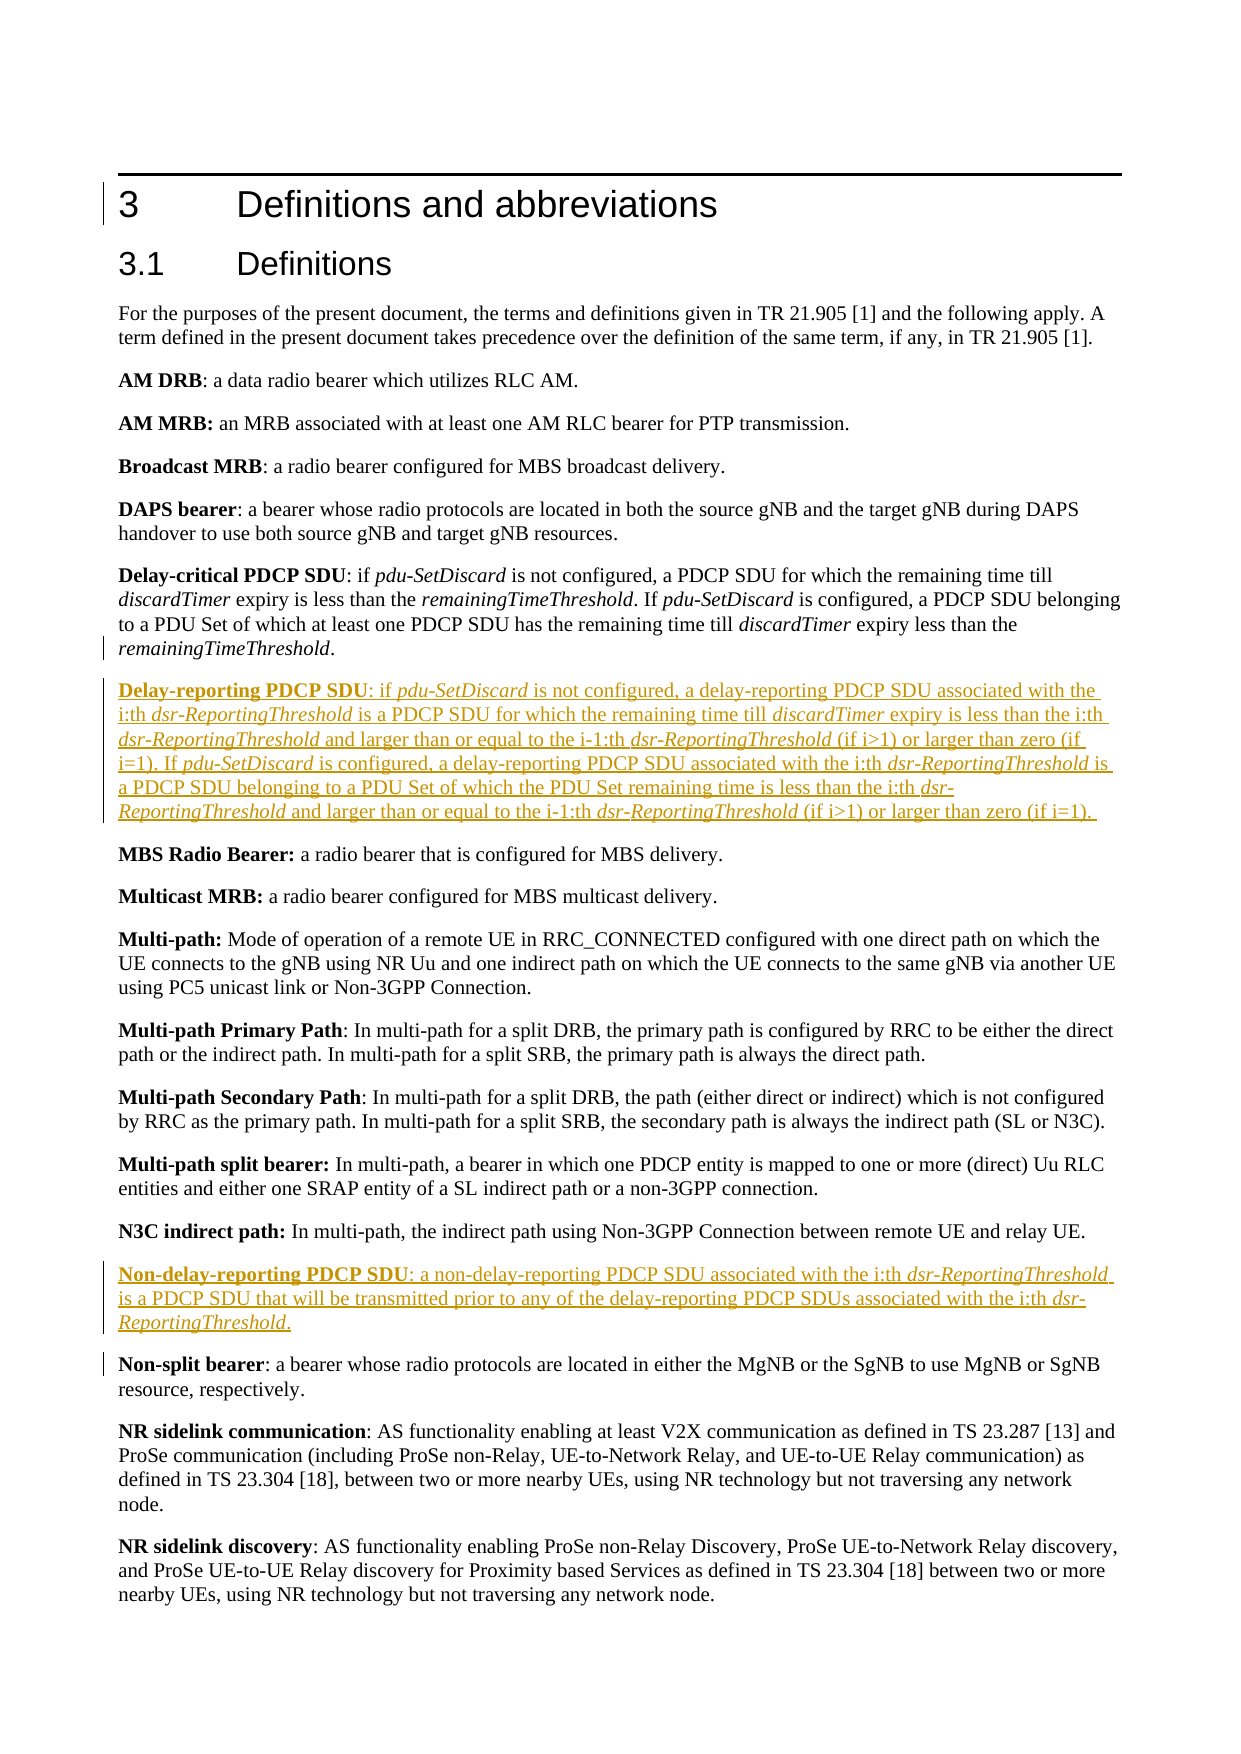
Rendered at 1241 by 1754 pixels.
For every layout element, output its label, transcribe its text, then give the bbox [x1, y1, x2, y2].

text MBS Radio Bearer: a radio bearer that is configured for MBS delivery. [118, 841, 1122, 866]
text Multi-path split bearer: In multi-path, a bearer in which one PDCP entity is mapped to one or more (direct) Uu RLC entities and either one SRAP entity of a SL indirect path or a non-3GPP connection. [118, 1152, 1122, 1200]
text N3C indirect path: In multi-path, the indirect path using Non-3GPP Connection between remote UE and relay UE. [118, 1219, 1122, 1243]
text AM MRB: an MRB associated with at least one AM RLC bearer for PTP transmission. [118, 411, 1122, 435]
text Multi-path Primary Path: In multi-path for a split DRB, the primary path is configured by RRC to be either the direct path or the indirect path. In multi-path for a split SRB, the primary path is always the direct path. [118, 1018, 1122, 1066]
text DAPS bearer: a bearer whose radio protocols are located in both the source gNB and the target gNB during DAPS handover to use both source gNB and target gNB resources. [118, 496, 1122, 544]
subtitle 3.1 Definitions [118, 244, 1122, 282]
subtitle 3 Definitions and abbreviations [118, 176, 1122, 225]
text Non-split bearer: a bearer whose radio protocols are located in either the MgNB or the SgNB to use MgNB or SgNB resource, respectively. [118, 1352, 1122, 1401]
text Multi-path Secondary Path: In multi-path for a split DRB, the path (either direct or indirect) which is not configured by RRC as the primary path. In multi-path for a split SRB, the secondary path is always the indirect path (SL or N3C). [118, 1085, 1122, 1133]
text NR sidelink discovery: AS functionality enabling ProSe non-Relay Discovery, ProSe UE-to-Network Relay discovery, and ProSe UE-to-UE Relay discovery for Proximity based Services as defined in TS 23.304 [18] between two or more nearby UEs, using NR technology but not traversing any network node. [118, 1534, 1122, 1606]
text AM DRB: a data radio bearer which utilizes RLC AM. [118, 368, 1122, 392]
text Multicast MRB: a radio bearer configured for MBS multicast delivery. [118, 884, 1122, 908]
text NR sidelink communication: AS functionality enabling at least V2X communication as defined in TS 23.287 [13] and ProSe communication (including ProSe non-Relay, UE-to-Network Relay, and UE-to-UE Relay communication) as defined in TS 23.304 [18], between two or more nearby UEs, using NR technology but not traversing any network node. [118, 1419, 1122, 1516]
text For the purposes of the present document, the terms and definitions given in TR 21.905 [1] and the following apply. A term defined in the present document takes precedence over the definition of the same term, if any, in TR 21.905 [1]. [118, 301, 1122, 349]
text Delay-critical PDCP SDU: if pdu-SetDiscard is not configured, a PDCP SDU for which the remaining time till discardTimer expiry is less than the remainingTimeThreshold. If pdu-SetDiscard is configured, a PDCP SDU belonging to a PDU Set of which at least one PDCP SDU has the remaining time till discardTimer expiry less than the remainingTimeThreshold. [118, 563, 1122, 659]
text Broadcast MRB: a radio bearer configured for MBS broadcast delivery. [118, 454, 1122, 478]
text Multi-path: Mode of operation of a remote UE in RRC_CONNECTED configured with one direct path on which the UE connects to the gNB using NR Uu and one indirect path on which the UE connects to the same gNB via another UE using PC5 unicast link or Non-3GPP Connection. [118, 927, 1122, 999]
